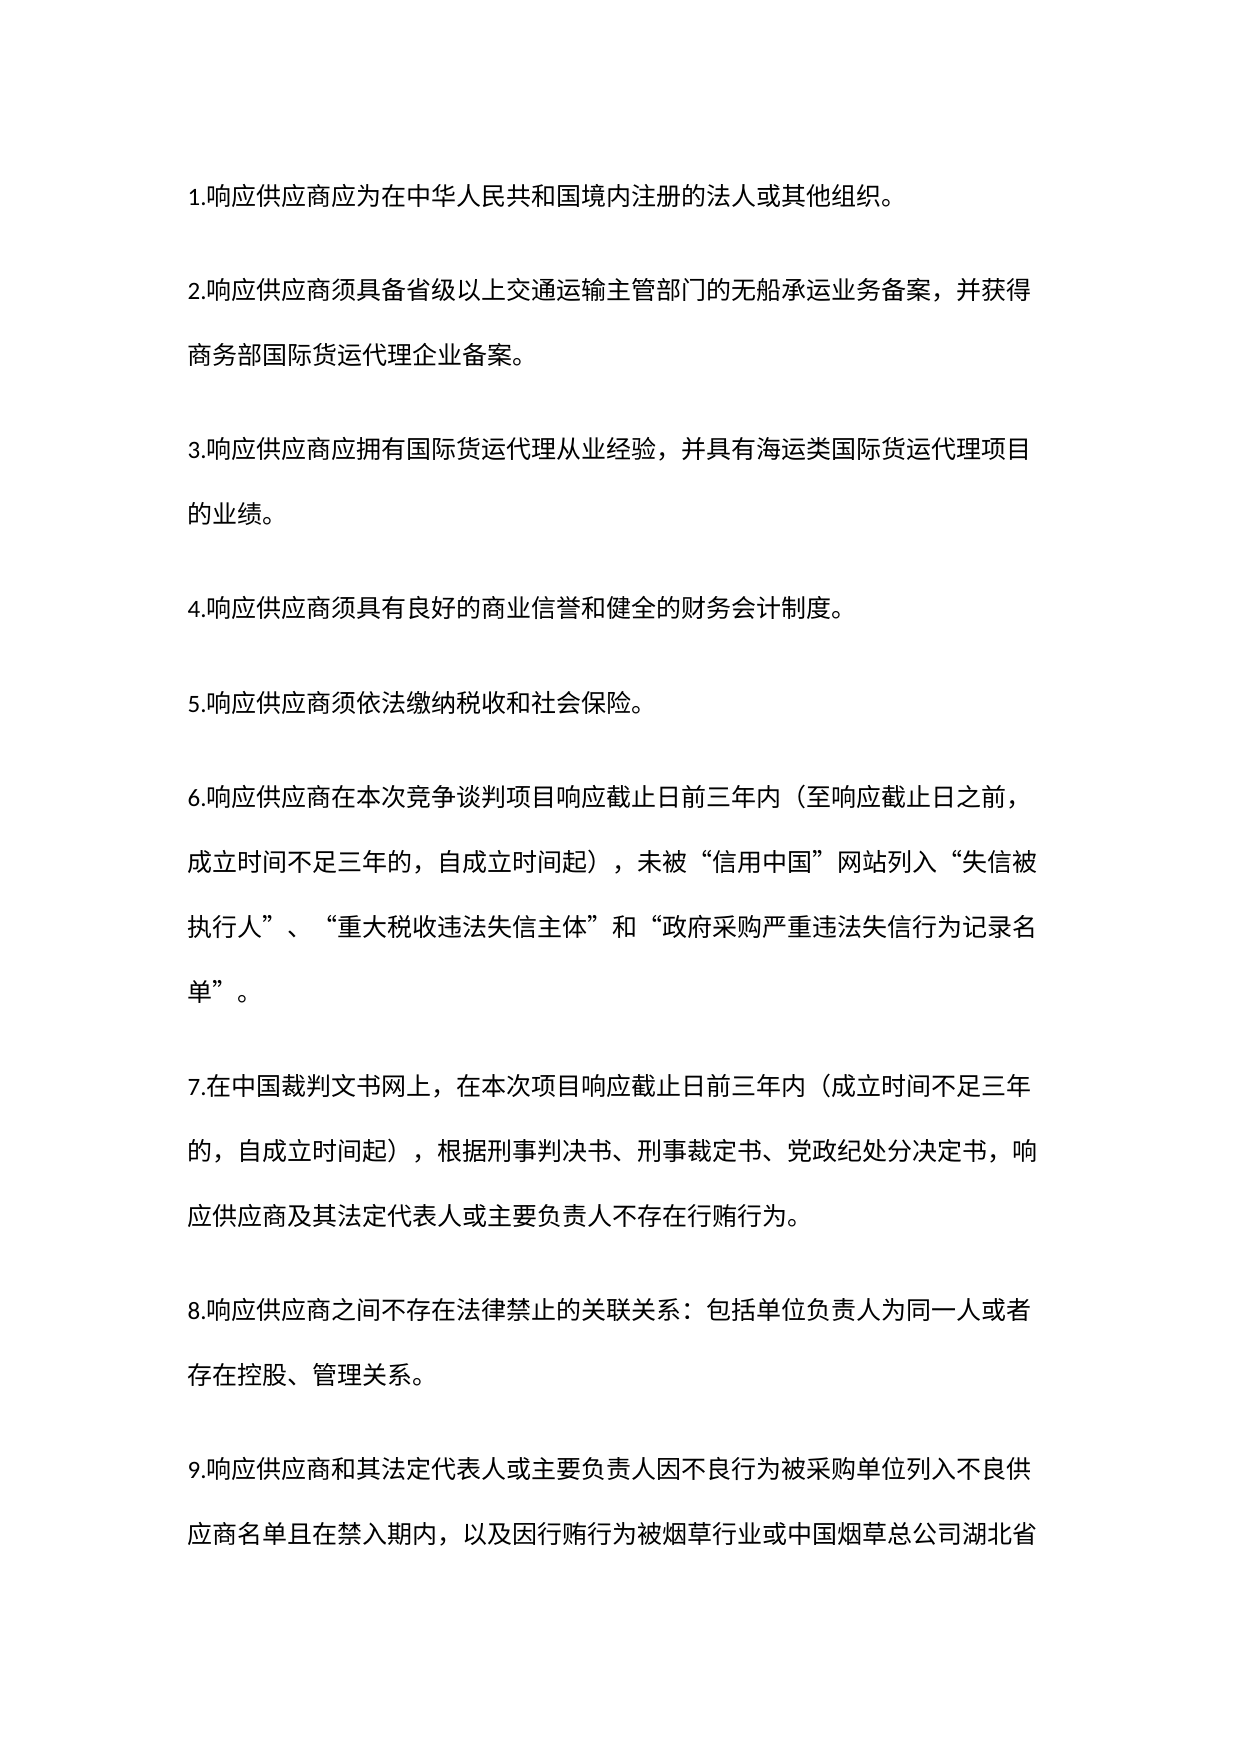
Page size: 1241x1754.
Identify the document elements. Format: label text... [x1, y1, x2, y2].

text 8.响应供应商之间不存在法律禁止的关联关系：包括单位负责人为同一人或者存在控股、管理关系。 [187, 1276, 1053, 1406]
text 4.响应供应商须具有良好的商业信誉和健全的财务会计制度。 [187, 574, 1053, 639]
text 3.响应供应商应拥有国际货运代理从业经验，并具有海运类国际货运代理项目的业绩。 [187, 415, 1053, 545]
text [187, 1435, 1053, 1565]
text 2.响应供应商须具备省级以上交通运输主管部门的无船承运业务备案，并获得商务部国际货运代理企业备案。 [187, 256, 1053, 386]
text 6.响应供应商在本次竞争谈判项目响应截止日前三年内（至响应截止日之前，成立时间不足三年的，自成立时间起），未被“信用中国”网站列入“失信被执行人”、“重大税收违法失信主体”和“政府采购严重违法失信行为记录名单”。 [187, 763, 1053, 1023]
text 7.在中国裁判文书网上，在本次项目响应截止日前三年内（成立时间不足三年的，自成立时间起），根据刑事判决书、刑事裁定书、党政纪处分决定书，响应供应商及其法定代表人或主要负责人不存在行贿行为。 [187, 1052, 1053, 1247]
text 1.响应供应商应为在中华人民共和国境内注册的法人或其他组织。 [187, 162, 1053, 227]
text 5.响应供应商须依法缴纳税收和社会保险。 [187, 669, 1053, 734]
